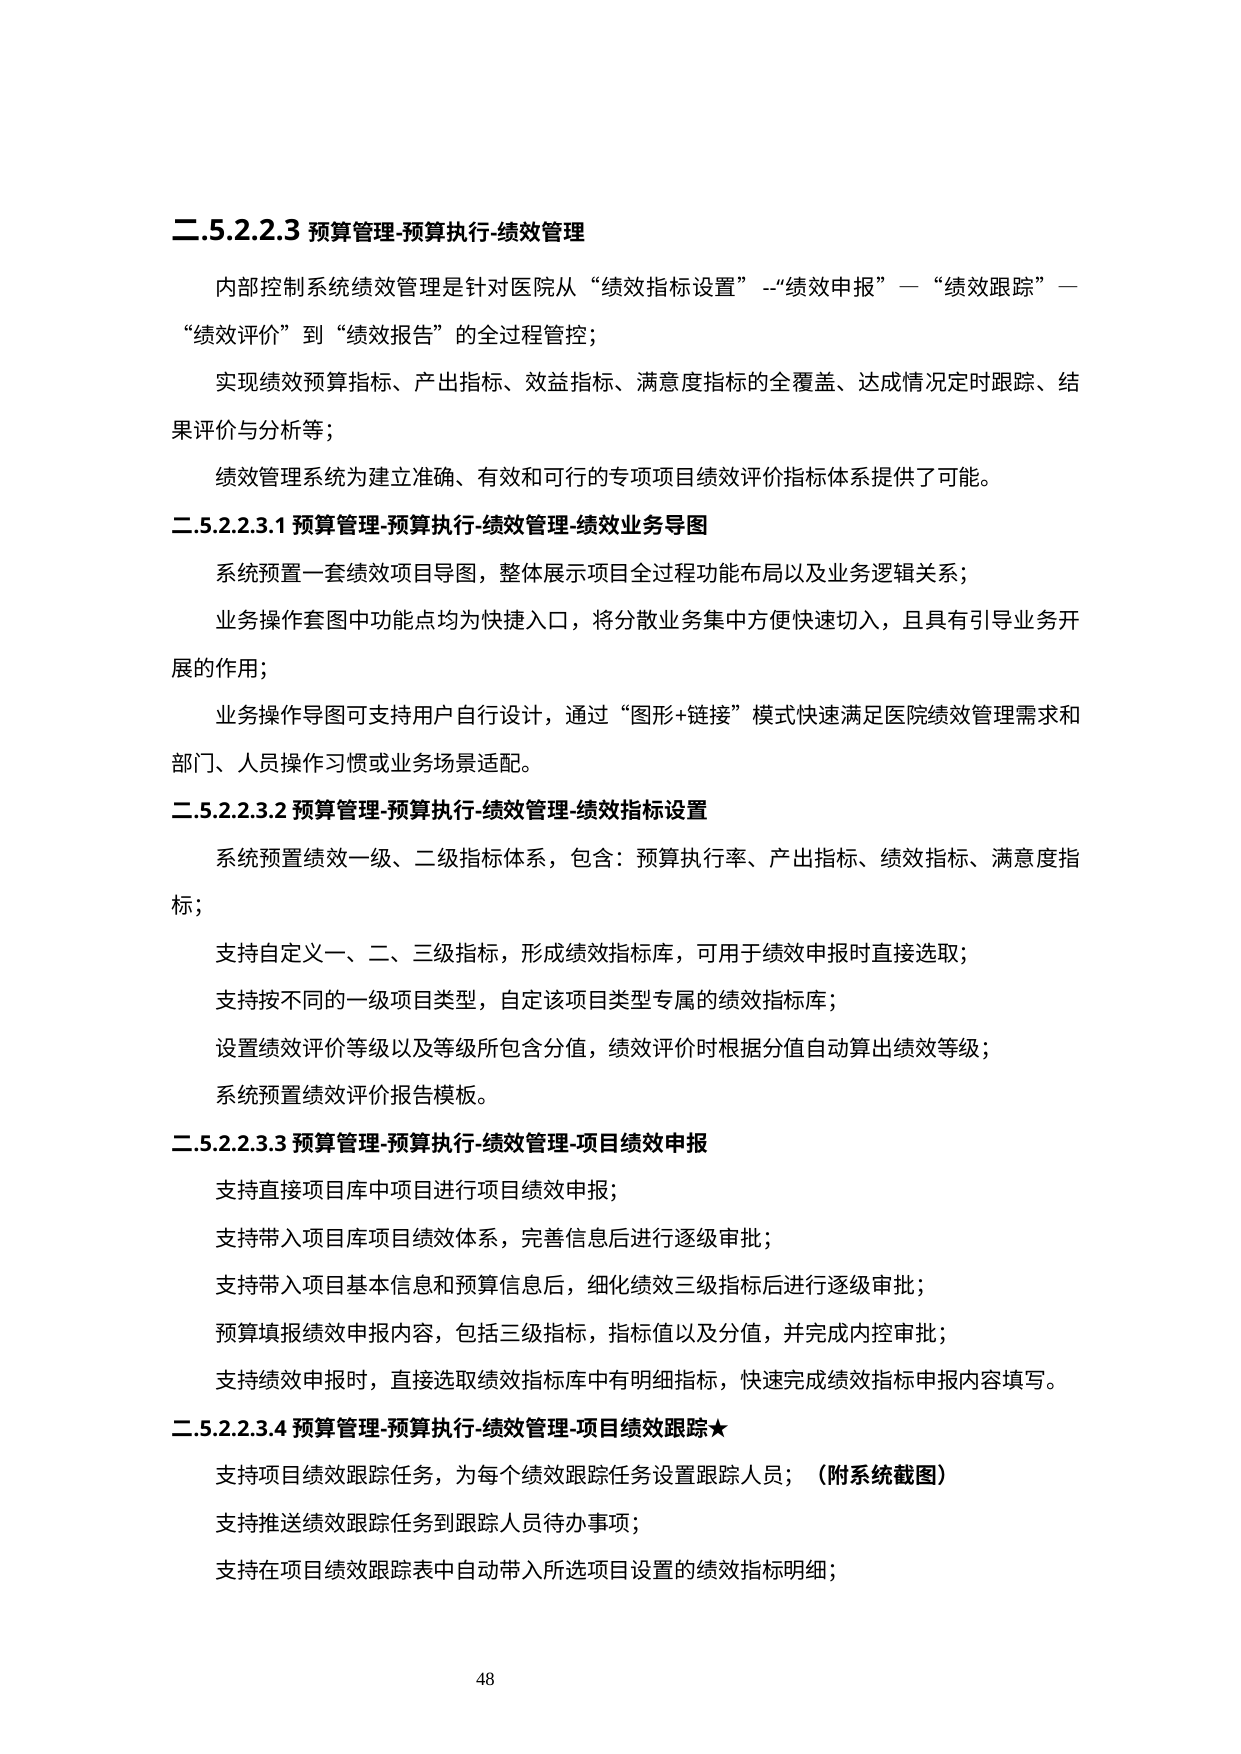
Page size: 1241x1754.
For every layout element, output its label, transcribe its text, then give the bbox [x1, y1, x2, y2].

text 系统预置绩效一级、二级指标体系，包含：预算执行率、产出指标、绩效指标、满意度指标； [171, 841, 1081, 920]
list 预算管理-预算执行-绩效管理-绩效业务导图 [171, 508, 1081, 540]
text 支持带入项目库项目绩效体系，完善信息后进行逐级审批； [171, 1221, 1081, 1252]
text 业务操作导图可支持用户自行设计，通过“图形+链接”模式快速满足医院绩效管理需求和部门、人员操作习惯或业务场景适配。 [171, 698, 1081, 777]
text 支持带入项目基本信息和预算信息后，细化绩效三级指标后进行逐级审批； [171, 1268, 1081, 1300]
text 实现绩效预算指标、产出指标、效益指标、满意度指标的全覆盖、达成情况定时跟踪、结果评价与分析等； [171, 365, 1081, 444]
text 支持绩效申报时，直接选取绩效指标库中有明细指标，快速完成绩效指标申报内容填写。 [171, 1363, 1081, 1395]
list 预算管理-预算执行-绩效管理-绩效指标设置 [171, 793, 1081, 825]
text 系统预置一套绩效项目导图，整体展示项目全过程功能布局以及业务逻辑关系； [171, 556, 1081, 587]
text 设置绩效评价等级以及等级所包含分值，绩效评价时根据分值自动算出绩效等级； [171, 1031, 1081, 1062]
text 绩效管理系统为建立准确、有效和可行的专项项目绩效评价指标体系提供了可能。 [171, 460, 1081, 492]
list 预算管理-预算执行-绩效管理-项目绩效申报 [171, 1126, 1081, 1157]
text 支持按不同的一级项目类型，自定该项目类型专属的绩效指标库； [171, 983, 1081, 1015]
list 预算管理-预算执行-绩效管理 [171, 207, 1081, 249]
text 业务操作套图中功能点均为快捷入口，将分散业务集中方便快速切入，且具有引导业务开展的作用； [171, 603, 1081, 682]
text 支持直接项目库中项目进行项目绩效申报； [171, 1173, 1081, 1205]
text 系统预置绩效评价报告模板。 [171, 1078, 1081, 1110]
text 支持自定义一、二、三级指标，形成绩效指标库，可用于绩效申报时直接选取； [171, 936, 1081, 967]
text 支持项目绩效跟踪任务，为每个绩效跟踪任务设置跟踪人员；（附系统截图） [171, 1458, 1081, 1490]
list 预算管理-预算执行-绩效管理-项目绩效跟踪★ [171, 1411, 1081, 1443]
text 预算填报绩效申报内容，包括三级指标，指标值以及分值，并完成内控审批； [171, 1316, 1081, 1347]
text 内部控制系统绩效管理是针对医院从“绩效指标设置”--“绩效申报”—“绩效跟踪”—“绩效评价”到“绩效报告”的全过程管控； [171, 270, 1081, 349]
text 支持推送绩效跟踪任务到跟踪人员待办事项； [171, 1506, 1081, 1538]
text 支持在项目绩效跟踪表中自动带入所选项目设置的绩效指标明细； [171, 1553, 1081, 1585]
